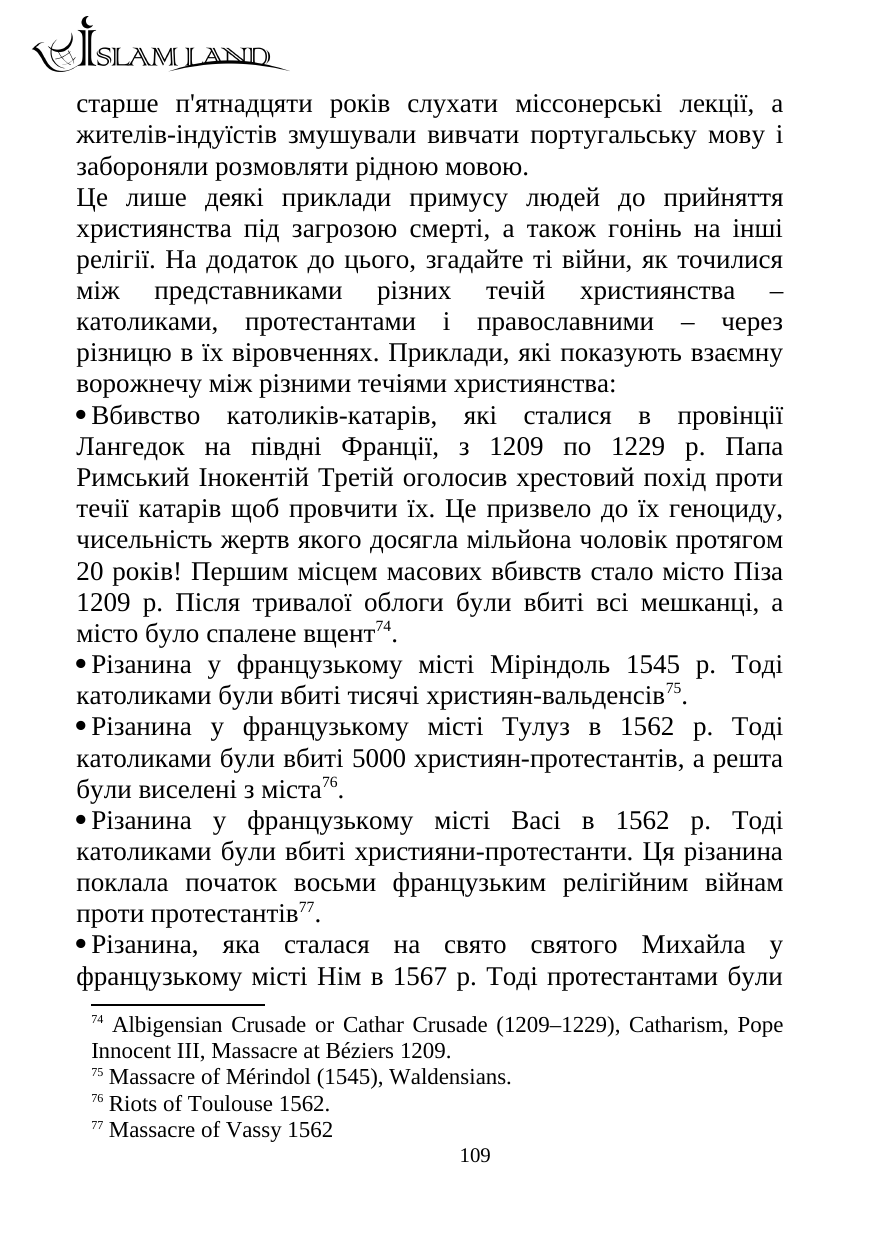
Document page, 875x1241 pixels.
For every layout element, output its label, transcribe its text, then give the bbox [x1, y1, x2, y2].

list Різанина у французькому місті Тулуз в 1562 р. Тоді католиками були вбиті 5000 християн-протестантів, а решта були виселені з міста. [76, 710, 784, 804]
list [76, 87, 784, 181]
list Вбивство католиків-катарів, які сталися в провінції Лангедок на півдні Франції, з 1209 по 1229 р. Папа Римський Інокентій Третій оголосив хрестовий похід проти течії катарів щоб провчити їх. Це призвело до їх геноциду, чисельність жертв якого досягла мільйона чоловік протягом 20 років! Першим місцем масових вбивств стало місто Піза 1209 р. Після тривалої облоги були вбиті всі мешканці, а місто було спалене вщент. [76, 399, 784, 648]
list Різанина у французькому місті Міріндоль 1545 р. Тоді католиками були вбиті тисячі християн-вальденсів. [76, 648, 784, 710]
text Це лише деякі приклади примусу людей до прийняття християнства під загрозою смерті, а також гонінь на інші релігії. На додаток до цього, згадайте ті війни, як точилися між представниками різних течій християнства – католиками, протестантами і православними – через різницю в їх віровченнях. Приклади, які показують взаємну ворожнечу між різними течіями християнства: [76, 181, 784, 399]
picture [31, 16, 291, 72]
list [76, 929, 784, 991]
list Різанина у французькому місті Васі в 1562 р. Тоді католиками були вбиті християни-протестанти. Ця різанина поклала початок восьми французьким релігійним війнам проти протестантів. [76, 804, 784, 929]
